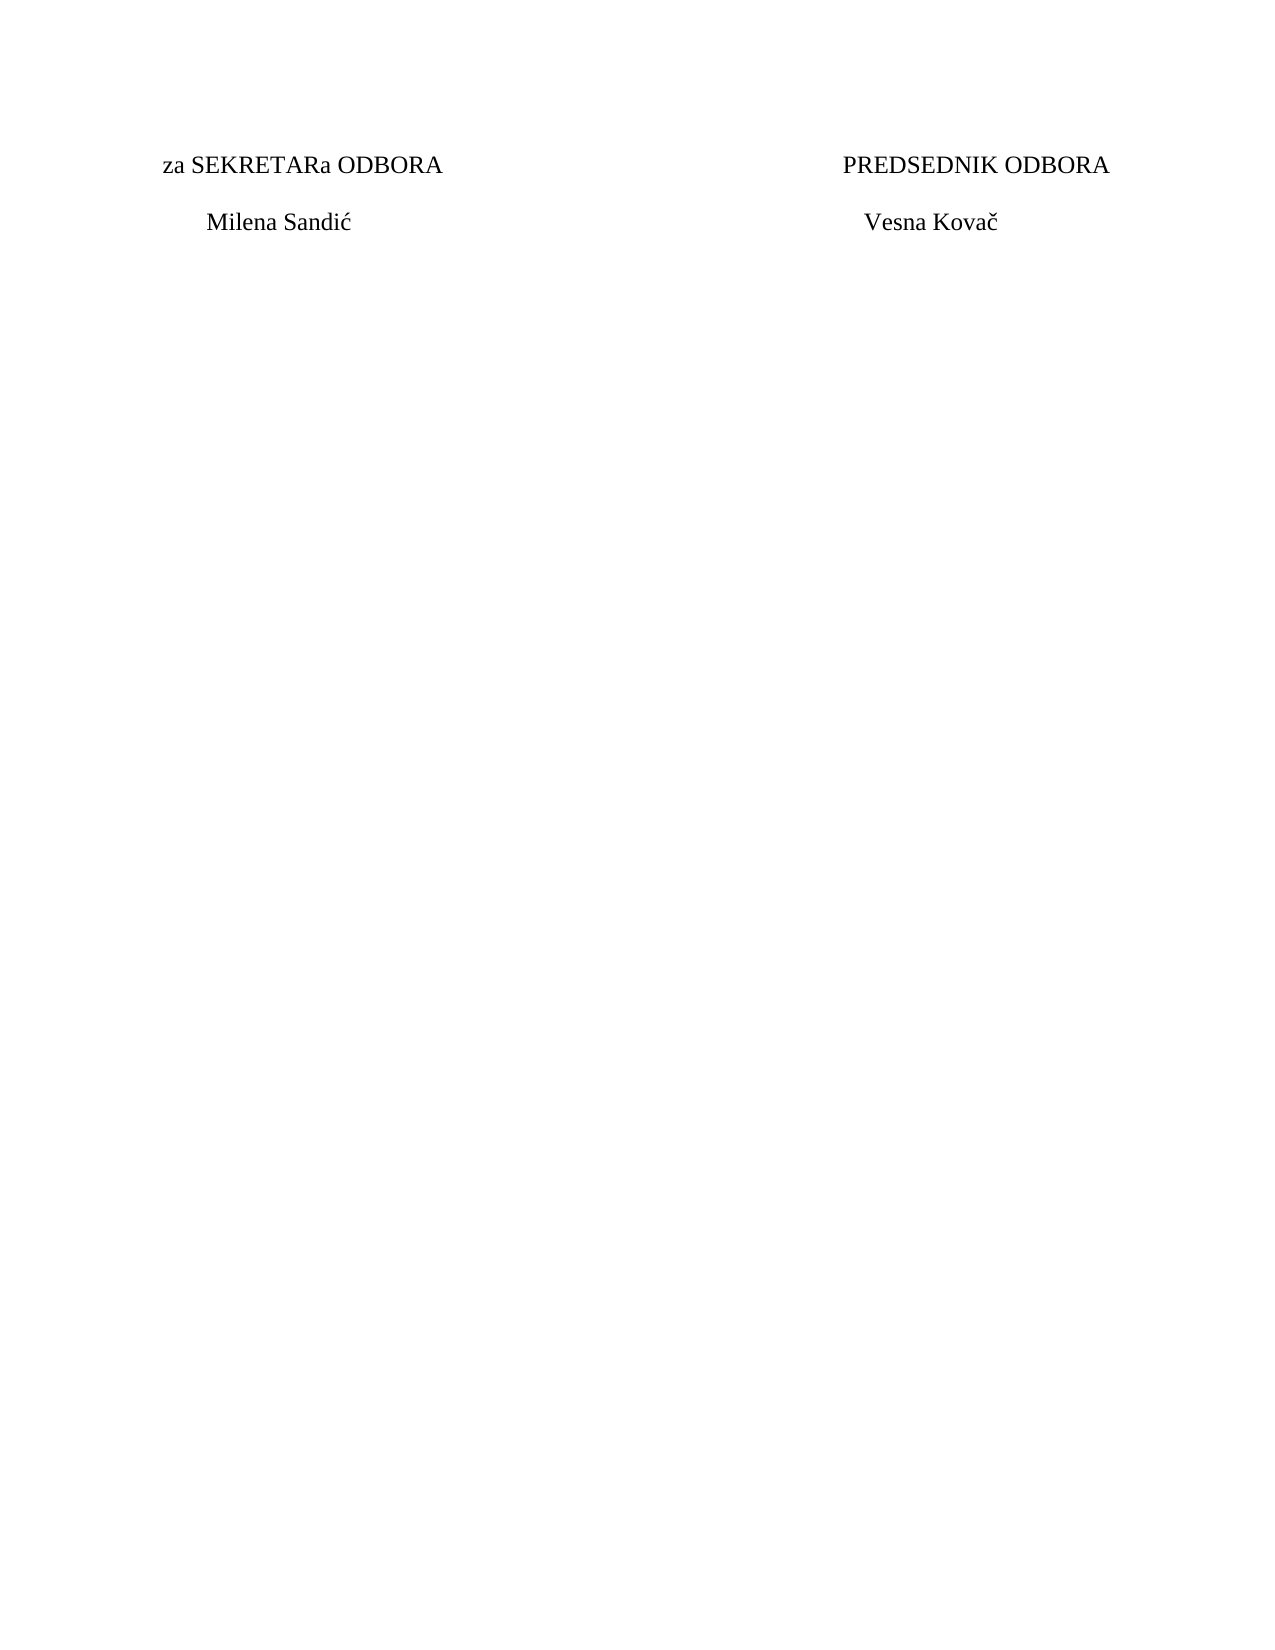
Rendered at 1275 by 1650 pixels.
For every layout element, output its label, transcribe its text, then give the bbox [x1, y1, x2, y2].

text Milena Sandić Vesna Kovač [150, 207, 1125, 236]
text za SEKRETARa ODBORA PREDSEDNIK ODBORA [150, 150, 1125, 179]
